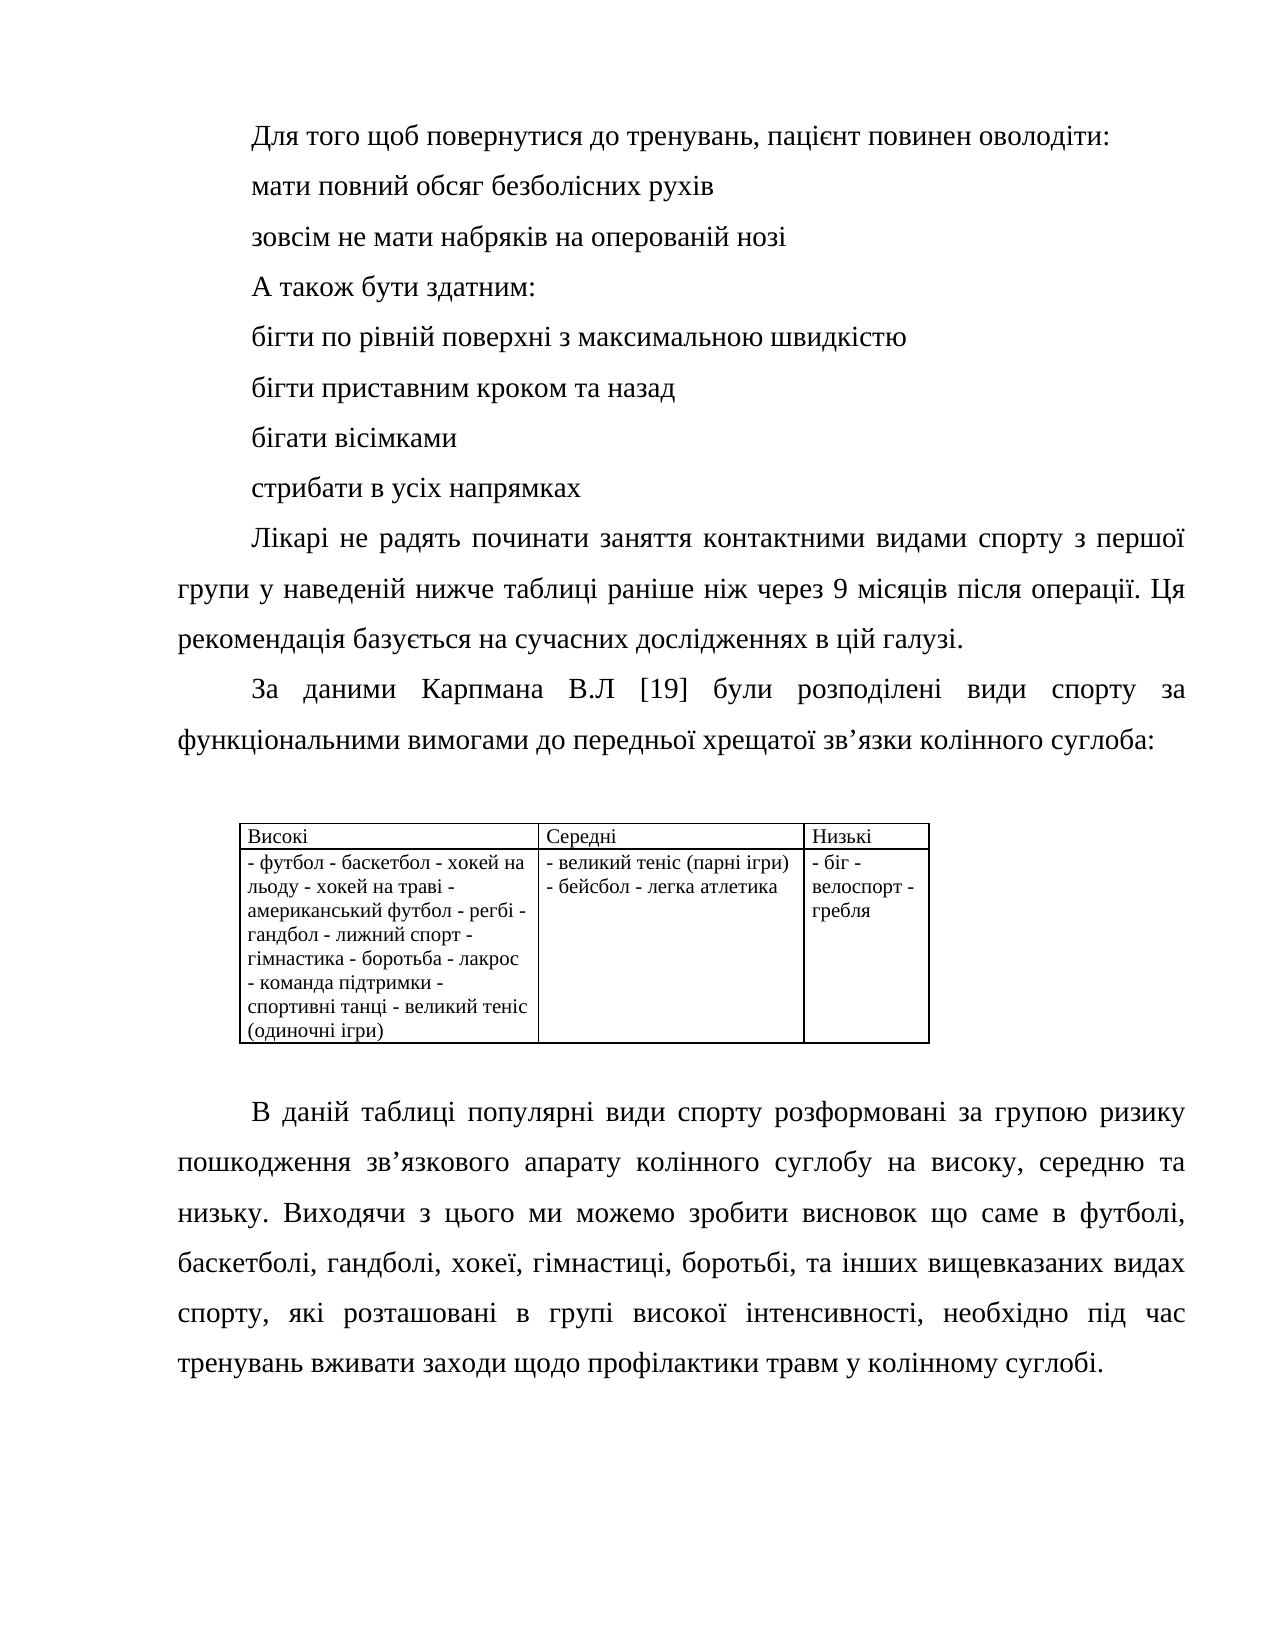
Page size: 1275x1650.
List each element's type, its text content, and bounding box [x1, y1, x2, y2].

text В даній таблиці популярні види спорту розформовані за групою ризику пошкодження зв’язкового апарату колінного суглобу на високу, середню та низьку. Виходячи з цього ми можемо зробити висновок що саме в футболі, баскетболі, гандболі, хокеї, гімнастиці, боротьбі, та інших вищевказаних видах спорту, які розташовані в групі високої інтенсивності, необхідно під час тренувань вживати заходи щодо профілактики травм у колінному суглобі. [177, 1094, 1186, 1379]
table_header Середні [539, 824, 803, 848]
table_cell - великий теніс (парні ігри) - бейсбол - легка атлетика [539, 850, 803, 1042]
table_header Низькі [805, 824, 928, 848]
text бігти по рівній поверхні з максимальною швидкістю [177, 319, 1186, 353]
text Лікарі не радять починати заняття контактними видами спорту з першої групи у наведеній нижче таблиці раніше ніж через 9 місяців після операції. Ця рекомендація базується на сучасних дослідженнях в цій галузі. [177, 521, 1186, 655]
table_header Високі [241, 824, 538, 848]
text стрибати в усіх напрямках [177, 470, 1186, 504]
text мати повний обсяг безболісних рухів [177, 168, 1186, 202]
text бігати вісімками [177, 420, 1186, 453]
text А також бути здатним: [177, 269, 1186, 303]
text За даними Карпмана В.Л [19] були розподілені види спорту за функціональними вимогами до передньої хрещатої зв’язки колінного суглоба: [177, 672, 1186, 755]
text Для того щоб повернутися до тренувань, пацієнт повинен оволодіти: [177, 118, 1186, 152]
table_cell - біг - велоспорт - гребля [805, 850, 928, 1042]
table_cell - футбол - баскетбол - хокей на льоду - хокей на траві - американський футбол - регбі - гандбол - лижний спорт - гімнастика - боротьба - лакрос - команда підтримки - спортивні танці - великий теніс (одиночні ігри) [241, 850, 538, 1042]
text зовсім не мати набряків на оперованій нозі [177, 219, 1186, 252]
text бігти приставним кроком та назад [177, 370, 1186, 403]
